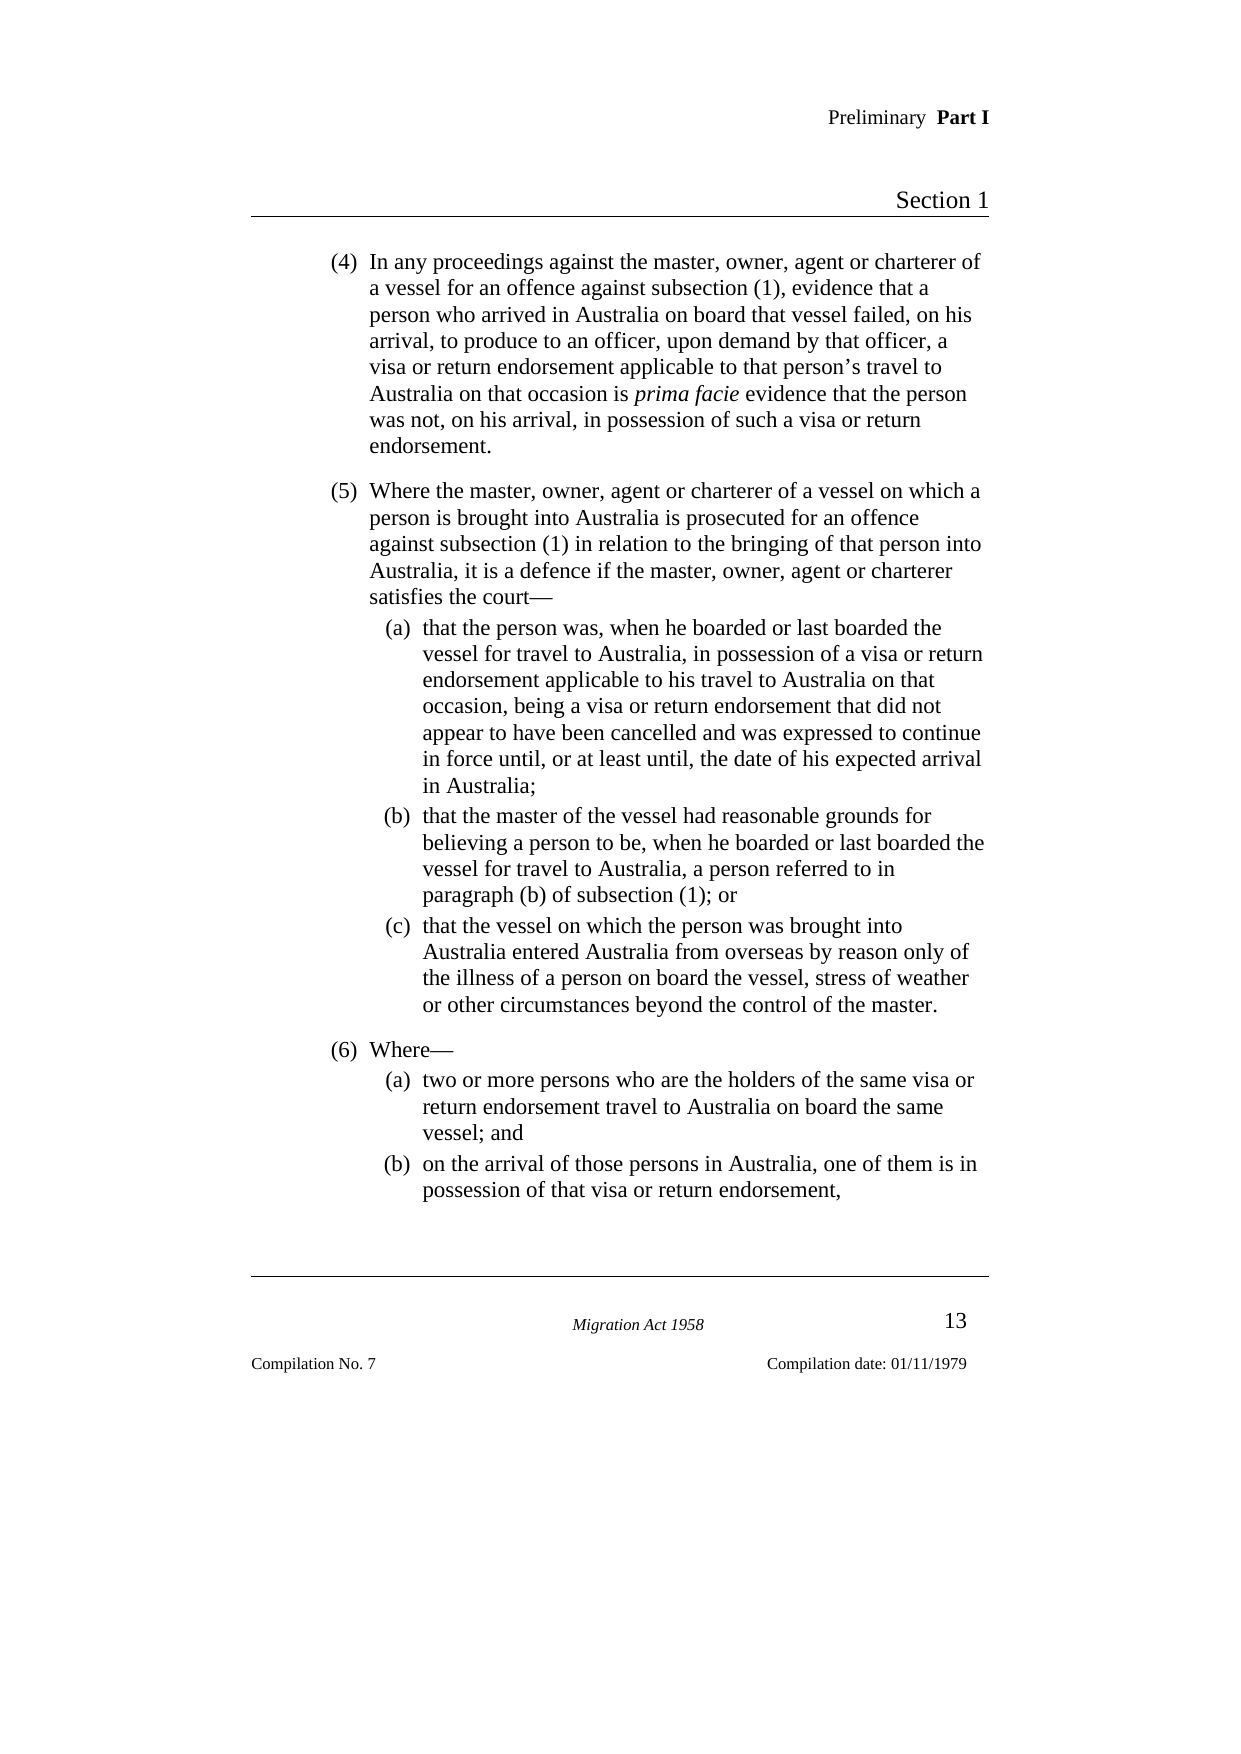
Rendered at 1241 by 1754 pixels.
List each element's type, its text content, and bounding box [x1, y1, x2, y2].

text (b) on the arrival of those persons in Australia, one of them is in possession of that visa or return endorsement, [251, 1150, 989, 1202]
text (5) Where the master, owner, agent or charterer of a vessel on which a person is brought into Australia is prosecuted for an offence against subsection (1) in relation to the bringing of that person into Australia, it is a defence if the master, owner, agent or charterer satisfies the court— [251, 478, 989, 609]
text (a) that the person was, when he boarded or last boarded the vessel for travel to Australia, in possession of a visa or return endorsement applicable to his travel to Australia on that occasion, being a visa or return endorsement that did not appear to have been cancelled and was expressed to continue in force until, or at least until, the date of his expected arrival in Australia; [251, 613, 989, 798]
text (a) two or more persons who are the holders of the same visa or return endorsement travel to Australia on board the same vessel; and [251, 1066, 989, 1146]
text (6) Where— [251, 1036, 989, 1062]
text (4) In any proceedings against the master, owner, agent or charterer of a vessel for an offence against subsection (1), evidence that a person who arrived in Australia on board that vessel failed, on his arrival, to produce to an officer, upon demand by that officer, a visa or return endorsement applicable to that person’s travel to Australia on that occasion is prima facie evidence that the person was not, on his arrival, in possession of such a visa or return endorsement. [251, 248, 989, 459]
text (c) that the vessel on which the person was brought into Australia entered Australia from overseas by reason only of the illness of a person on board the vessel, stress of weather or other circumstances beyond the control of the master. [251, 912, 989, 1017]
text (b) that the master of the vessel had reasonable grounds for believing a person to be, when he boarded or last boarded the vessel for travel to Australia, a person referred to in paragraph (b) of subsection (1); or [251, 802, 989, 908]
